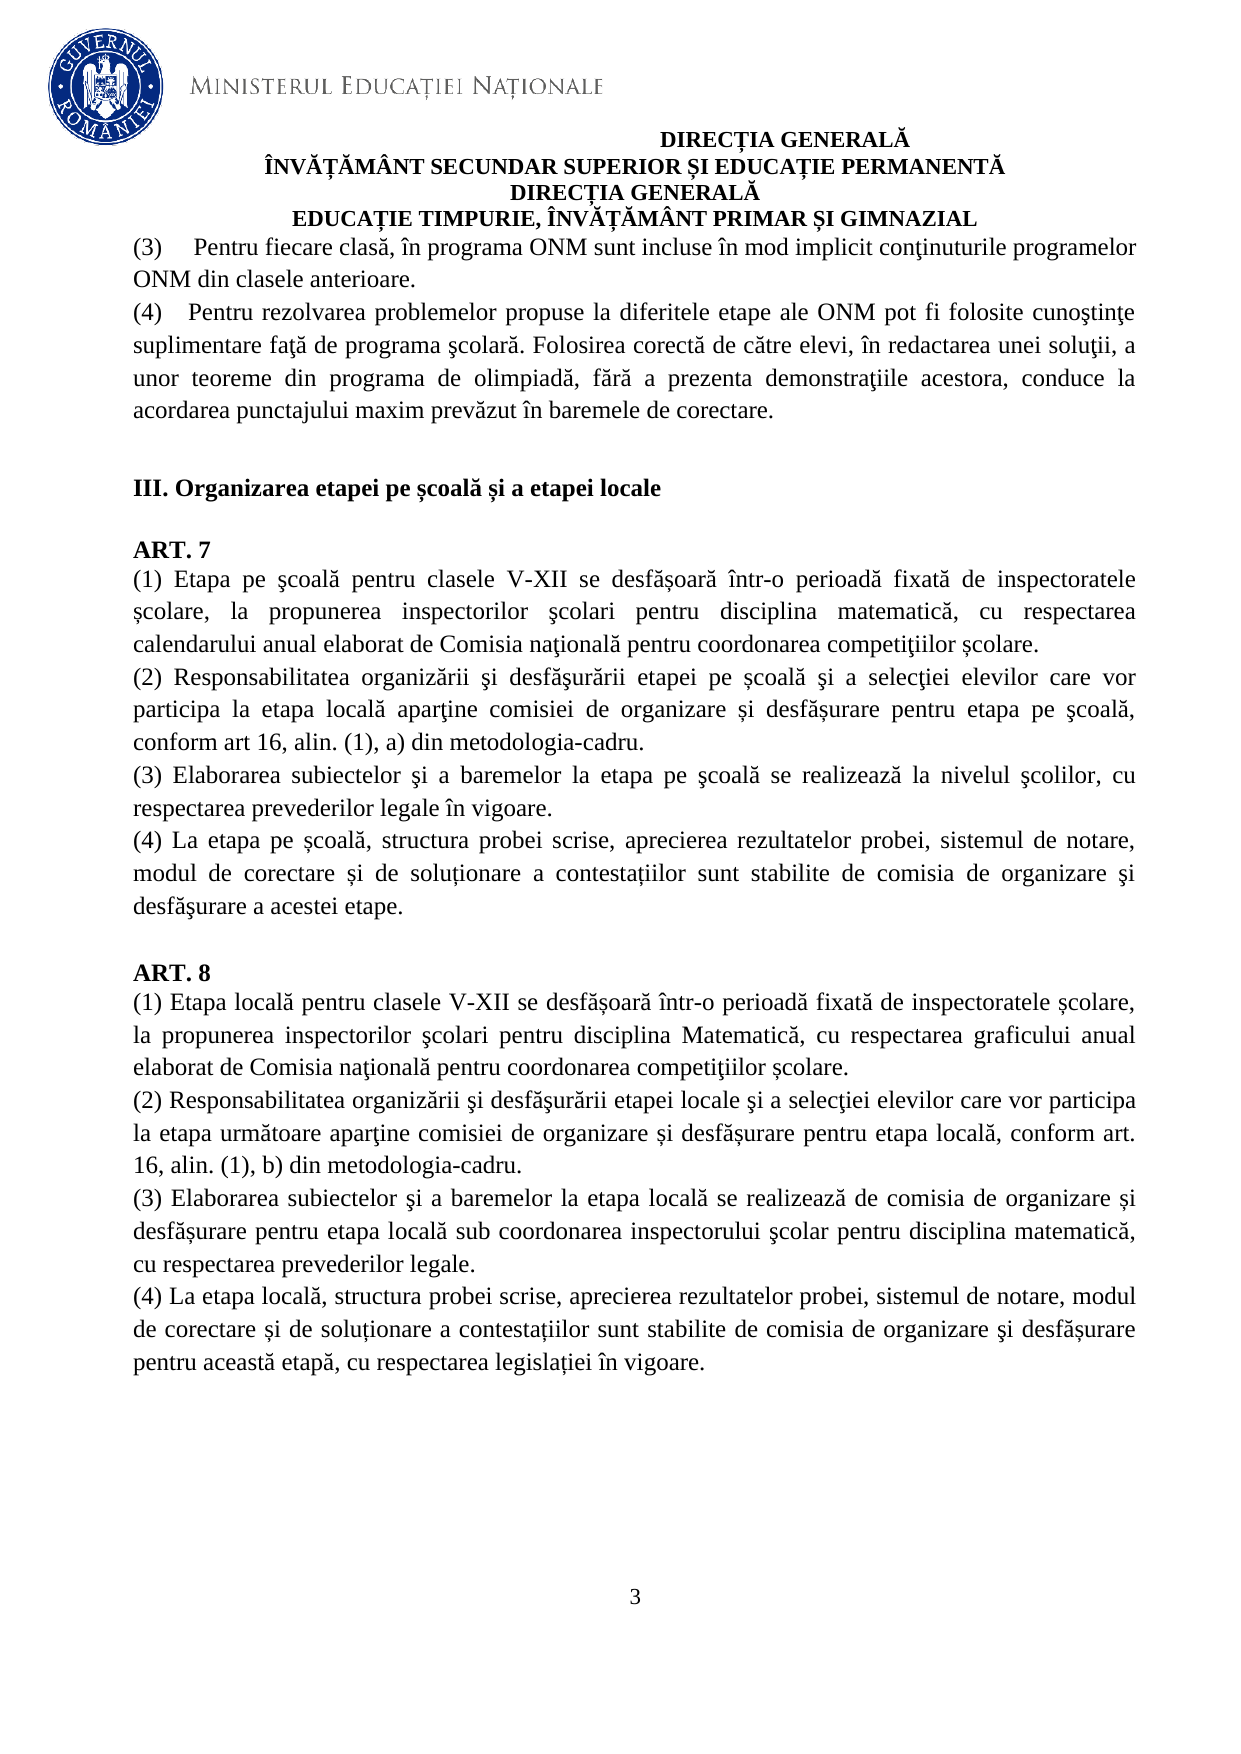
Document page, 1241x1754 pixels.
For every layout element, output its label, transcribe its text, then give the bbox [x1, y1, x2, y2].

text (1) Etapa locală pentru clasele V-XII se desfășoară într-o perioadă fixată de inspectoratele școlare, la propunerea inspectorilor şcolari pentru disciplina Matematică, cu respectarea graficului anual elaborat de Comisia naţională pentru coordonarea competiţiilor școlare. [133, 987, 1137, 1081]
text (2) Responsabilitatea organizării şi desfăşurării etapei locale şi a selecţiei elevilor care vor participa la etapa următoare aparţine comisiei de organizare și desfășurare pentru etapa locală, conform art. 16, alin. (1), b) din metodologia-cadru. [133, 1085, 1137, 1179]
subtitle ART. 8 [133, 958, 1137, 987]
subtitle ART. 7 [133, 535, 1137, 564]
text (3) Pentru fiecare clasă, în programa ONM sunt incluse în mod implicit conţinuturile programelor ONM din clasele anterioare. [133, 232, 1137, 293]
text (3) Elaborarea subiectelor şi a baremelor la etapa locală se realizează de comisia de organizare și desfășurare pentru etapa locală sub coordonarea inspectorului şcolar pentru disciplina matematică, cu respectarea prevederilor legale. [133, 1183, 1137, 1277]
text (4) La etapa pe școală, structura probei scrise, aprecierea rezultatelor probei, sistemul de notare, modul de corectare și de soluționare a contestațiilor sunt stabilite de comisia de organizare şi desfăşurare a acestei etape. [133, 825, 1137, 919]
subtitle III. Organizarea etapei pe școală și a etapei locale [133, 473, 1137, 502]
text (2) Responsabilitatea organizării şi desfăşurării etapei pe școală şi a selecţiei elevilor care vor participa la etapa locală aparţine comisiei de organizare și desfășurare pentru etapa pe şcoală, conform art 16, alin. (1), a) din metodologia-cadru. [133, 662, 1137, 756]
picture [46, 27, 603, 146]
text (4) La etapa locală, structura probei scrise, aprecierea rezultatelor probei, sistemul de notare, modul de corectare și de soluționare a contestațiilor sunt stabilite de comisia de organizare şi desfășurare pentru această etapă, cu respectarea legislației în vigoare. [133, 1281, 1137, 1376]
text (4) Pentru rezolvarea problemelor propuse la diferitele etape ale ONM pot fi folosite cunoştinţe suplimentare faţă de programa şcolară. Folosirea corectă de către elevi, în redactarea unei soluţii, a unor teoreme din programa de olimpiadă, fără a prezenta demonstraţiile acestora, conduce la acordarea punctajului maxim prevăzut în baremele de corectare. [133, 297, 1137, 424]
text (1) Etapa pe şcoală pentru clasele V-XII se desfășoară într-o perioadă fixată de inspectoratele școlare, la propunerea inspectorilor şcolari pentru disciplina matematică, cu respectarea calendarului anual elaborat de Comisia naţională pentru coordonarea competiţiilor școlare. [133, 564, 1137, 658]
text (3) Elaborarea subiectelor şi a baremelor la etapa pe şcoală se realizează la nivelul şcolilor, cu respectarea prevederilor legale în vigoare. [133, 760, 1137, 821]
